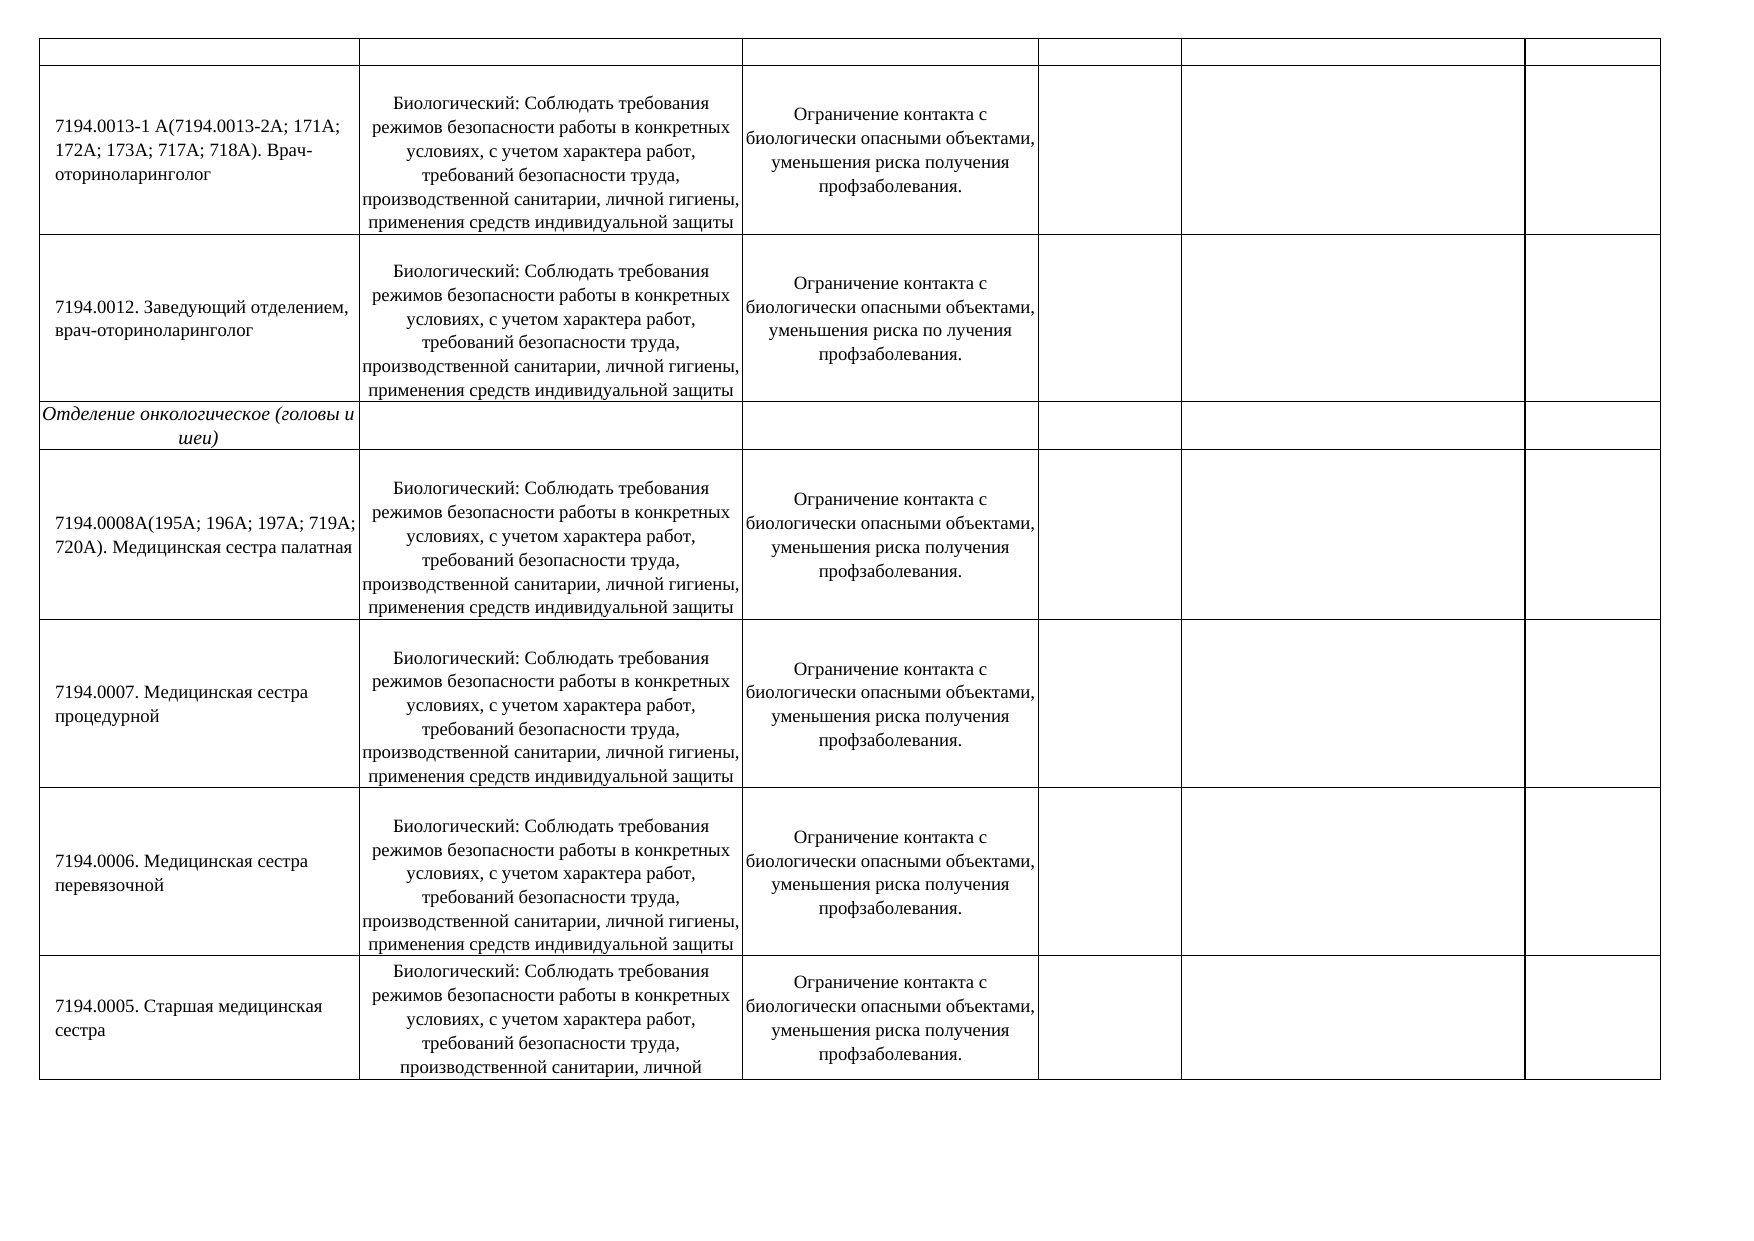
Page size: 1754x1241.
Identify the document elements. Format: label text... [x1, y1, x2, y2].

table_cell 7194.0013-1 А(7194.0013-2А; 171А; 172А; 173А; 717А; 718А). Врач-оториноларинголог [40, 66, 359, 234]
table_cell 7194.0007. Медицинская сестра процедурной [40, 620, 359, 787]
table_cell Ограничение контакта с биологически опасными объектами, уменьшения риска получения профзаболевания. [743, 620, 1038, 787]
table_header [1039, 39, 1181, 64]
table_cell [1039, 620, 1181, 787]
table_cell 7194.0012. Заведующий отделением, врач-оториноларинголог [40, 235, 359, 401]
table_header [1526, 39, 1660, 64]
table_cell Отделение онкологическое (головы и шеи) [40, 402, 359, 449]
table_cell [1526, 620, 1660, 787]
table_cell [1182, 788, 1524, 955]
table_header [1182, 39, 1524, 64]
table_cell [743, 956, 1038, 1078]
table_cell [1526, 66, 1660, 234]
table_cell Ограничение контакта с биологически опасными объектами, уменьшения риска по лучения профзаболевания. [743, 235, 1038, 401]
table_cell [1039, 66, 1181, 234]
table_cell Ограничение контакта с биологически опасными объектами, уменьшения риска получения профзаболевания. [743, 450, 1038, 619]
table_cell [1526, 788, 1660, 955]
table_cell 7194.0006. Медицинская сестра перевязочной [40, 788, 359, 955]
table_cell [1039, 450, 1181, 619]
table_cell [1039, 788, 1181, 955]
table_cell [1526, 450, 1660, 619]
table_cell [1182, 956, 1524, 1078]
table_header [743, 39, 1038, 64]
table_cell [1526, 956, 1660, 1078]
table_cell [1182, 450, 1524, 619]
table_cell Биологический: Соблюдать требования режимов безопасности работы в конкретных условиях, с учетом характера работ, требований безопасности труда, производственной санитарии, личной [360, 956, 742, 1078]
table_cell Ограничение контакта с биологически опасными объектами, уменьшения риска получения профзаболевания. [743, 788, 1038, 955]
table_header [360, 39, 742, 64]
table_cell [1182, 235, 1524, 401]
table_cell [1182, 66, 1524, 234]
table_cell 7194.0005. Старшая медицинская сестра [40, 956, 359, 1078]
table_cell [1182, 402, 1524, 449]
table_cell [1039, 235, 1181, 401]
table_header [40, 39, 359, 64]
table_cell [743, 402, 1038, 449]
table_cell [360, 402, 742, 449]
table_cell [1526, 402, 1660, 449]
table_cell [1526, 235, 1660, 401]
table_cell [1039, 402, 1181, 449]
table_cell 7194.0008А(195А; 196А; 197А; 719А; 720А). Медицинская сестра палатная [40, 450, 359, 619]
table_cell [1182, 620, 1524, 787]
table_cell [1039, 956, 1181, 1078]
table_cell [743, 66, 1038, 234]
